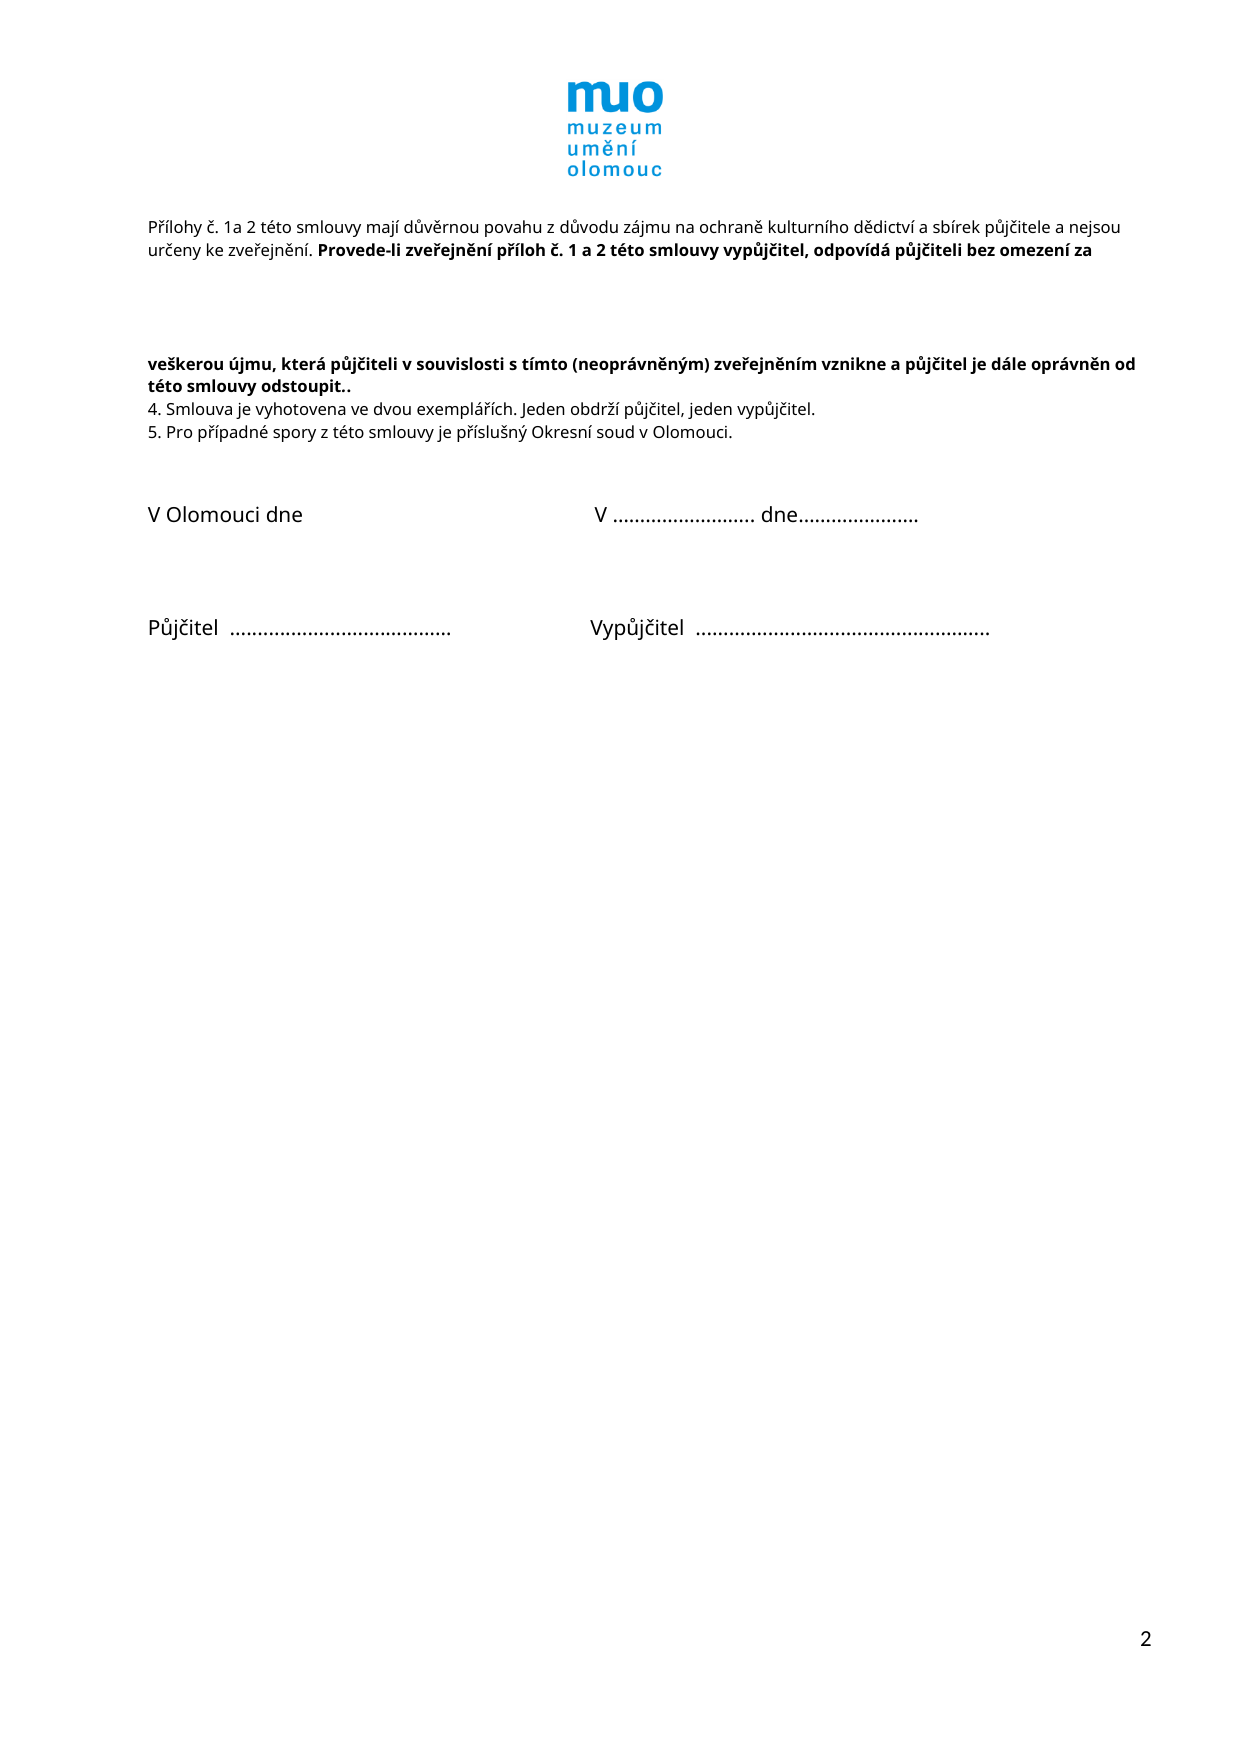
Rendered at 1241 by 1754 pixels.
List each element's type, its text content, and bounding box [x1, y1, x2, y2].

picture [566, 79, 664, 178]
text Půjčitel ............................………… Vypůjčitel ...............................................…... [148, 613, 1152, 642]
text veškerou újmu, která půjčiteli v souvislosti s tímto (neoprávněným) zveřejněním vznikne a půjčitel je dále oprávněn od této smlouvy odstoupit.. [148, 352, 1152, 397]
text 4. Smlouva je vyhotovena ve dvou exemplářích. Jeden obdrží půjčitel, jeden vypůjčitel. [148, 397, 1152, 420]
text Přílohy č. 1a 2 této smlouvy mají důvěrnou povahu z důvodu zájmu na ochraně kulturního dědictví a sbírek půjčitele a nejsou určeny ke zveřejnění. Provede-li zveřejnění příloh č. 1 a 2 této smlouvy vypůjčitel, odpovídá půjčiteli bez omezení za [148, 216, 1152, 261]
text V Olomouci dne V …………………….. dne…………………. [148, 500, 1152, 528]
text 5. Pro případné spory z této smlouvy je příslušný Okresní soud v Olomouci. [148, 420, 1152, 443]
